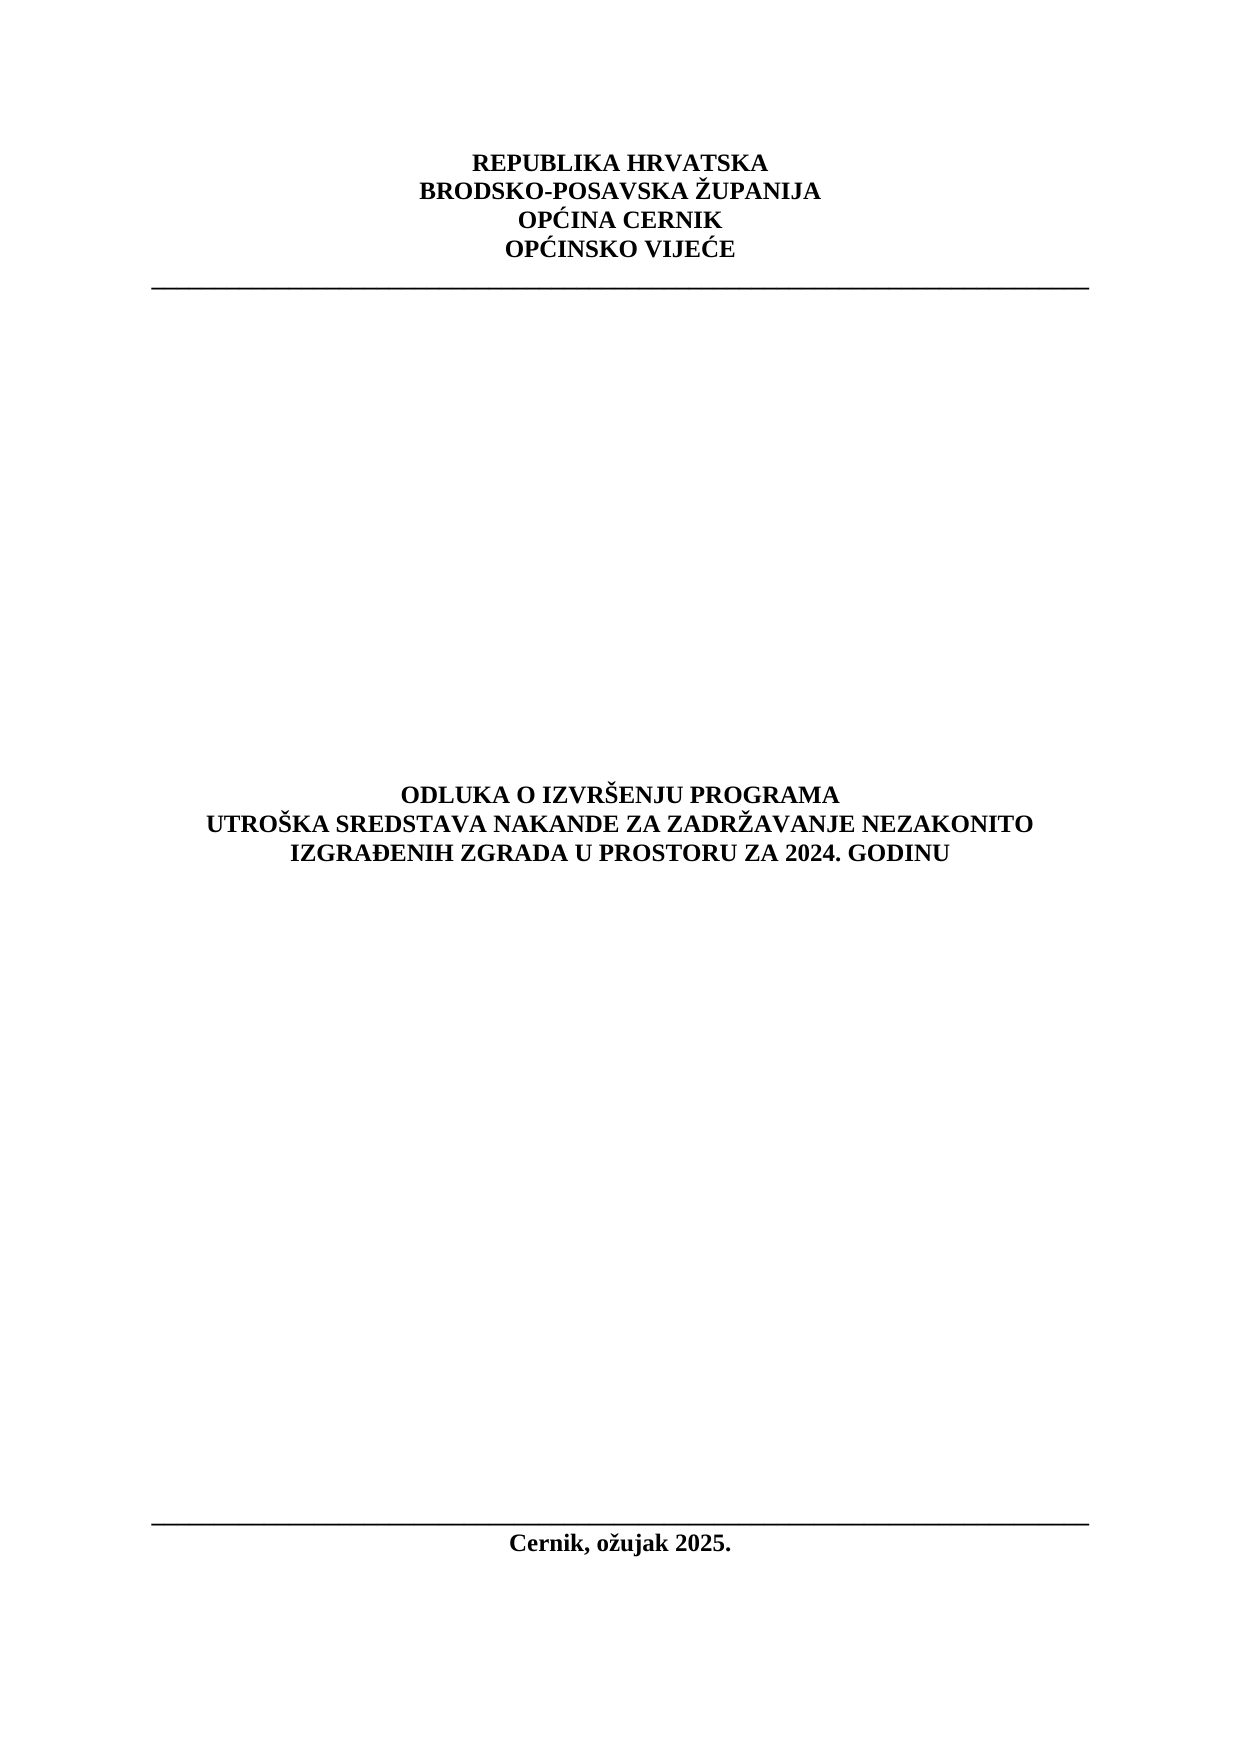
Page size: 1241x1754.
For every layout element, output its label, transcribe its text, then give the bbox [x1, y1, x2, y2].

text ___________________________________________________________________________ Cernik, ožujak 2025. [148, 1499, 1093, 1556]
text ___________________________________________________________________________ [148, 263, 1093, 291]
text UTROŠKA SREDSTAVA NAKANDE ZA ZADRŽAVANJE NEZAKONITO IZGRAĐENIH ZGRADA U PROSTORU ZA 2024. GODINU [148, 809, 1093, 866]
text OPĆINSKO VIJEĆE [148, 234, 1093, 263]
text REPUBLIKA HRVATSKA [148, 148, 1093, 176]
text OPĆINA CERNIK [148, 205, 1093, 234]
text BRODSKO-POSAVSKA ŽUPANIJA [148, 176, 1093, 205]
text ODLUKA O IZVRŠENJU PROGRAMA [148, 780, 1093, 809]
